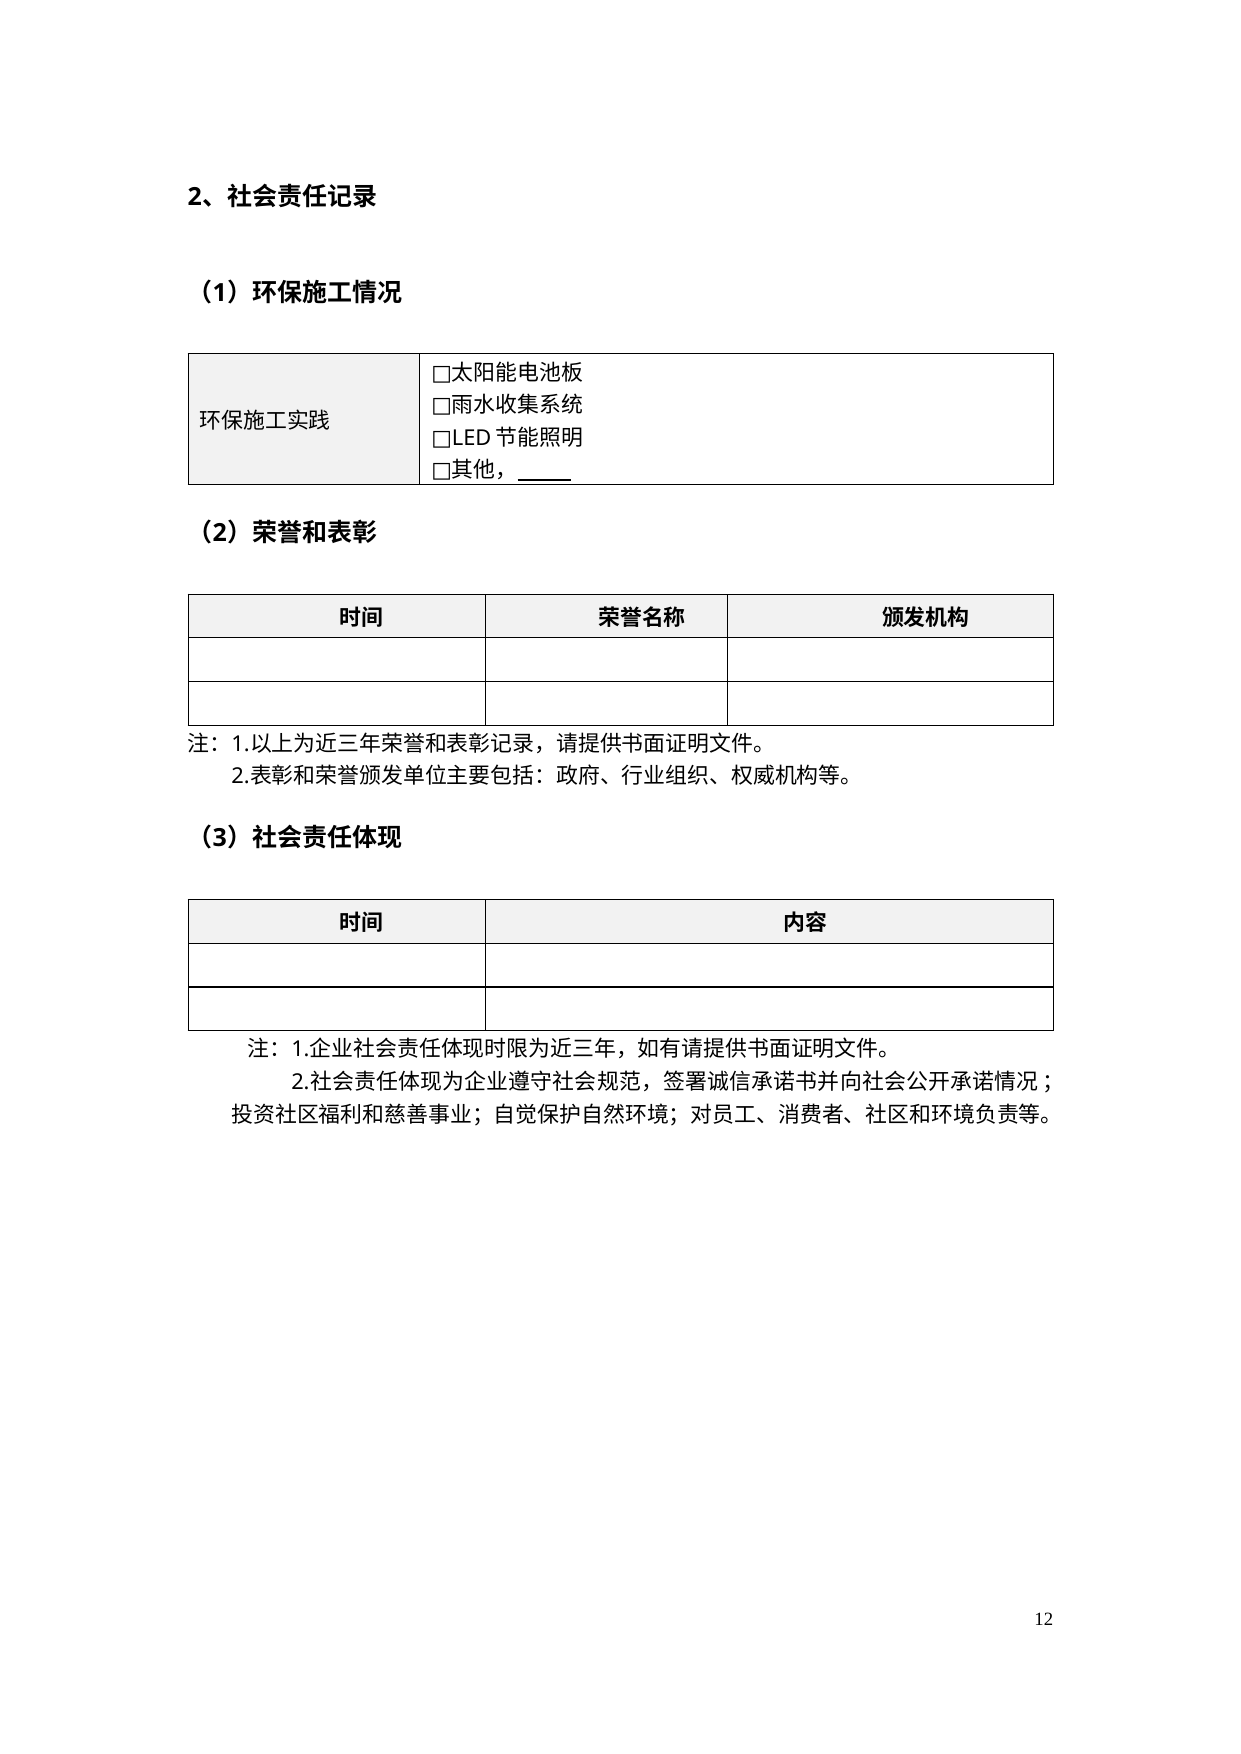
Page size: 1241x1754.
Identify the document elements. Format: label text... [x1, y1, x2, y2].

table_header 内容 [486, 900, 1053, 943]
text 2.表彰和荣誉颁发单位主要包括：政府、行业组织、权威机构等。 [187, 758, 1053, 791]
table_header 颁发机构 [728, 595, 1053, 637]
table_header □太阳能电池板 □雨水收集系统 □LED节能照明 □其他， [420, 354, 1053, 484]
table_cell [728, 682, 1053, 725]
table_header 时间 [189, 595, 485, 637]
text （3）社会责任体现 [187, 803, 1053, 868]
text （1）环保施工情况 [187, 258, 1053, 323]
table_header 环保施工实践 [189, 354, 419, 484]
table_header 荣誉名称 [486, 595, 727, 637]
table_cell [486, 682, 727, 725]
table_cell [728, 638, 1053, 681]
text 2、社会责任记录 [187, 162, 1053, 227]
table_cell [189, 988, 485, 1030]
table_cell [486, 944, 1053, 986]
text 注：1.企业社会责任体现时限为近三年，如有请提供书面证明文件。 [187, 1031, 1042, 1064]
text 2.社会责任体现为企业遵守社会规范，签署诚信承诺书并向社会公开承诺情况；投资社区福利和慈善事业；自觉保护自然环境；对员工、消费者、社区和环境负责等。 [231, 1064, 1042, 1129]
table_header 时间 [189, 900, 485, 943]
table_cell [486, 988, 1053, 1030]
table_cell [189, 638, 485, 681]
table_cell [486, 638, 727, 681]
text 注：1.以上为近三年荣誉和表彰记录，请提供书面证明文件。 [187, 726, 1053, 758]
table_cell [189, 682, 485, 725]
table_cell [189, 944, 485, 986]
text （2）荣誉和表彰 [187, 498, 1053, 563]
